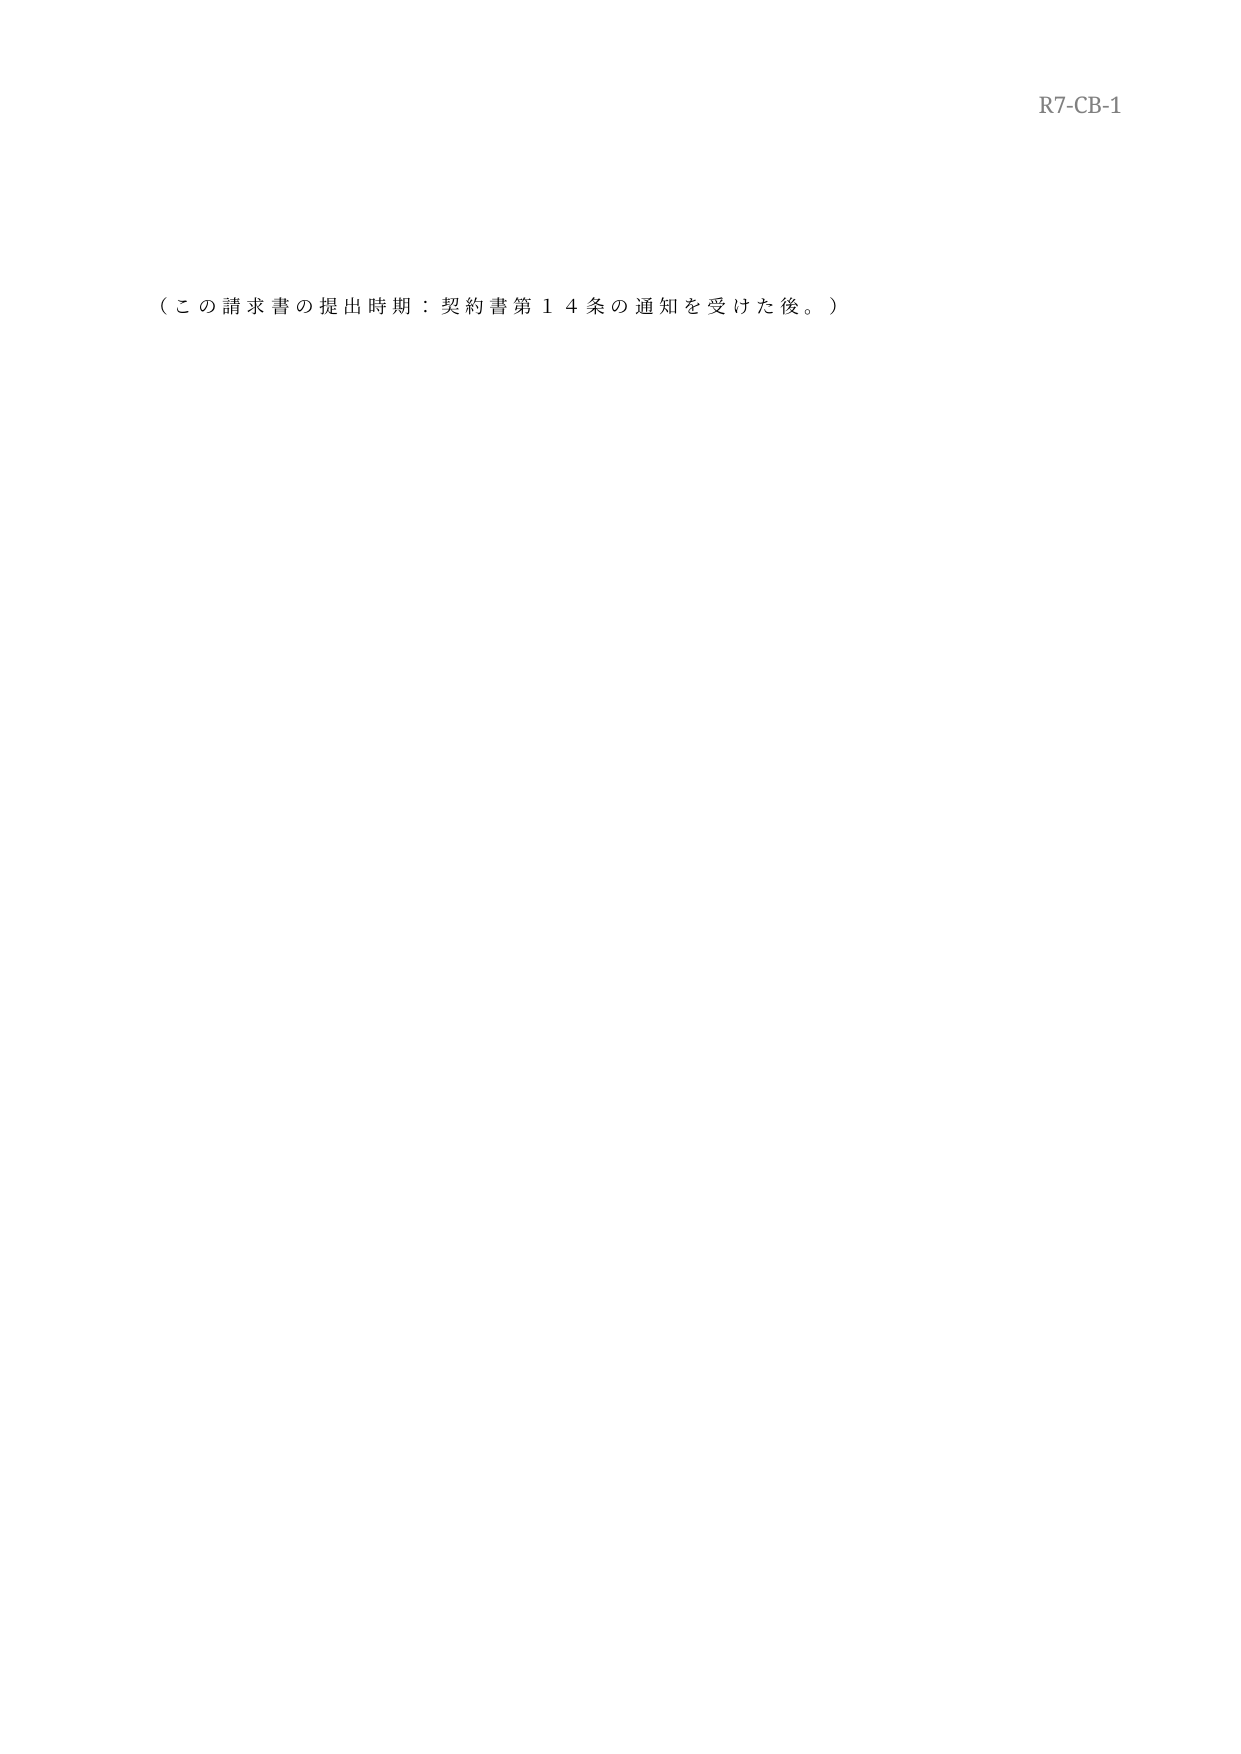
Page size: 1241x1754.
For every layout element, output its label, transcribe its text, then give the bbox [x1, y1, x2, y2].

text （この請求書の提出時期：契約書第１４条の通知を受けた後。） [149, 289, 1120, 323]
